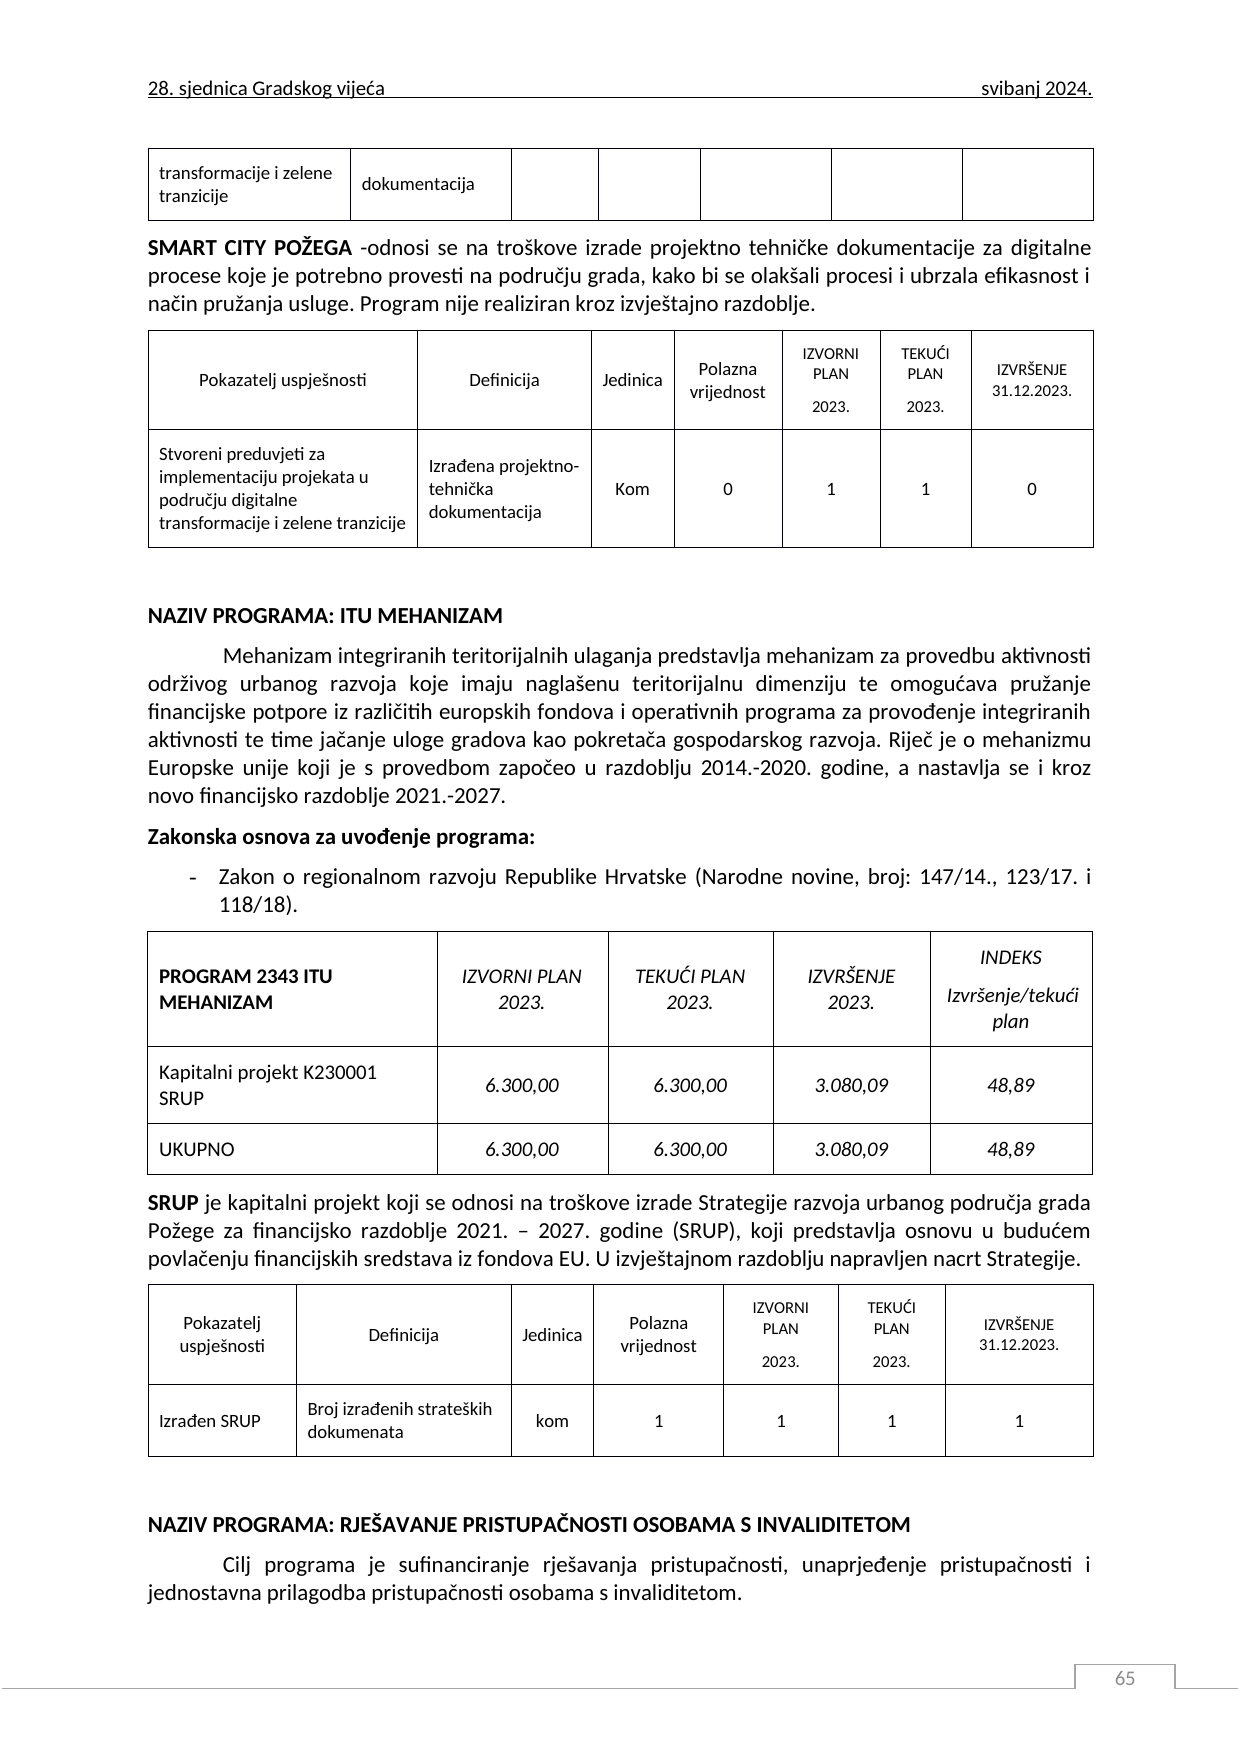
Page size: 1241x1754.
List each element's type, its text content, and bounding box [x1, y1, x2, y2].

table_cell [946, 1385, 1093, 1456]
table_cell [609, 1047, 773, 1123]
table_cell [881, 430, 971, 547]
text NAZIV PROGRAMA: ITU MEHANIZAM [148, 601, 1093, 629]
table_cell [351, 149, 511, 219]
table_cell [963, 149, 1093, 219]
text NAZIV PROGRAMA: RJEŠAVANJE PRISTUPAČNOSTI OSOBAMA S INVALIDITETOM [148, 1510, 1093, 1538]
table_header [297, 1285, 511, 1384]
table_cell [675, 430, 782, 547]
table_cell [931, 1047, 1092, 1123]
text SRUP je kapitalni projekt koji se odnosi na troškove izrade Strategije razvoja urbanog područja grada Požege za financijsko razdoblje 2021. – 2027. godine (SRUP), koji predstavlja osnovu u budućem povlačenju financijskih sredstava iz fondova EU. U izvještajnom razdoblju napravljen nacrt Strategije. [148, 1188, 1093, 1272]
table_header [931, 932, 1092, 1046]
text Zakonska osnova za uvođenje programa: [148, 822, 1093, 850]
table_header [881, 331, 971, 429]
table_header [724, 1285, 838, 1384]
text Mehanizam integriranih teritorijalnih ulaganja predstavlja mehanizam za provedbu aktivnosti održivog urbanog razvoja koje imaju naglašenu teritorijalnu dimenziju te omogućava pružanje financijske potpore iz različitih europskih fondova i operativnih programa za provođenje integriranih aktivnosti te time jačanje uloge gradova kao pokretača gospodarskog razvoja. Riječ je o mehanizmu Europske unije koji je s provedbom započeo u razdoblju 2014.-2020. godine, a nastavlja se i kroz novo financijsko razdoblje 2021.-2027. [148, 641, 1093, 809]
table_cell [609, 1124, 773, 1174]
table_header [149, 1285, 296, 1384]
list Zakon o regionalnom razvoju Republike Hrvatske (Narodne novine, broj: 147/14., 123/17. i 118/18). [189, 862, 1093, 918]
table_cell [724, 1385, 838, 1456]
text Cilj programa je sufinanciranje rješavanja pristupačnosti, unaprjeđenje pristupačnosti i jednostavna prilagodba pristupačnosti osobama s invaliditetom. [148, 1550, 1093, 1606]
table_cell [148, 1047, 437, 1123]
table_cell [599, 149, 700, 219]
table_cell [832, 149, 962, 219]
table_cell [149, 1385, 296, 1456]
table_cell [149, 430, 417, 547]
text SMART CITY POŽEGA -odnosi se na troškove izrade projektno tehničke dokumentacije za digitalne procese koje je potrebno provesti na području grada, kako bi se olakšali procesi i ubrzala efikasnost i način pružanja usluge. Program nije realiziran kroz izvještajno razdoblje. [148, 233, 1093, 317]
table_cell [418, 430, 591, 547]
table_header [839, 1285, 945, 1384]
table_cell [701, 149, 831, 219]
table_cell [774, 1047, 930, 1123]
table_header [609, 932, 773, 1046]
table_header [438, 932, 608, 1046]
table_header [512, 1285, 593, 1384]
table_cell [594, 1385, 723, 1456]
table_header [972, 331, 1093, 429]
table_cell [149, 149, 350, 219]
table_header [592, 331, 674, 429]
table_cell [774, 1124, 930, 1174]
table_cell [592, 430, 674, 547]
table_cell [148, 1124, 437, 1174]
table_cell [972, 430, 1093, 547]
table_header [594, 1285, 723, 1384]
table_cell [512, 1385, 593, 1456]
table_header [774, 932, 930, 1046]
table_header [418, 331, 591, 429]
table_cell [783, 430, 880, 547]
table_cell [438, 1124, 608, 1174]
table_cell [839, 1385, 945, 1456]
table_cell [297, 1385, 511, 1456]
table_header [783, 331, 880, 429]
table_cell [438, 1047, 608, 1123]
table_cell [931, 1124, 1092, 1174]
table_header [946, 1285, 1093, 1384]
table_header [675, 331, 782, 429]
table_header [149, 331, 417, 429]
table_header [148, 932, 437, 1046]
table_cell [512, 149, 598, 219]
